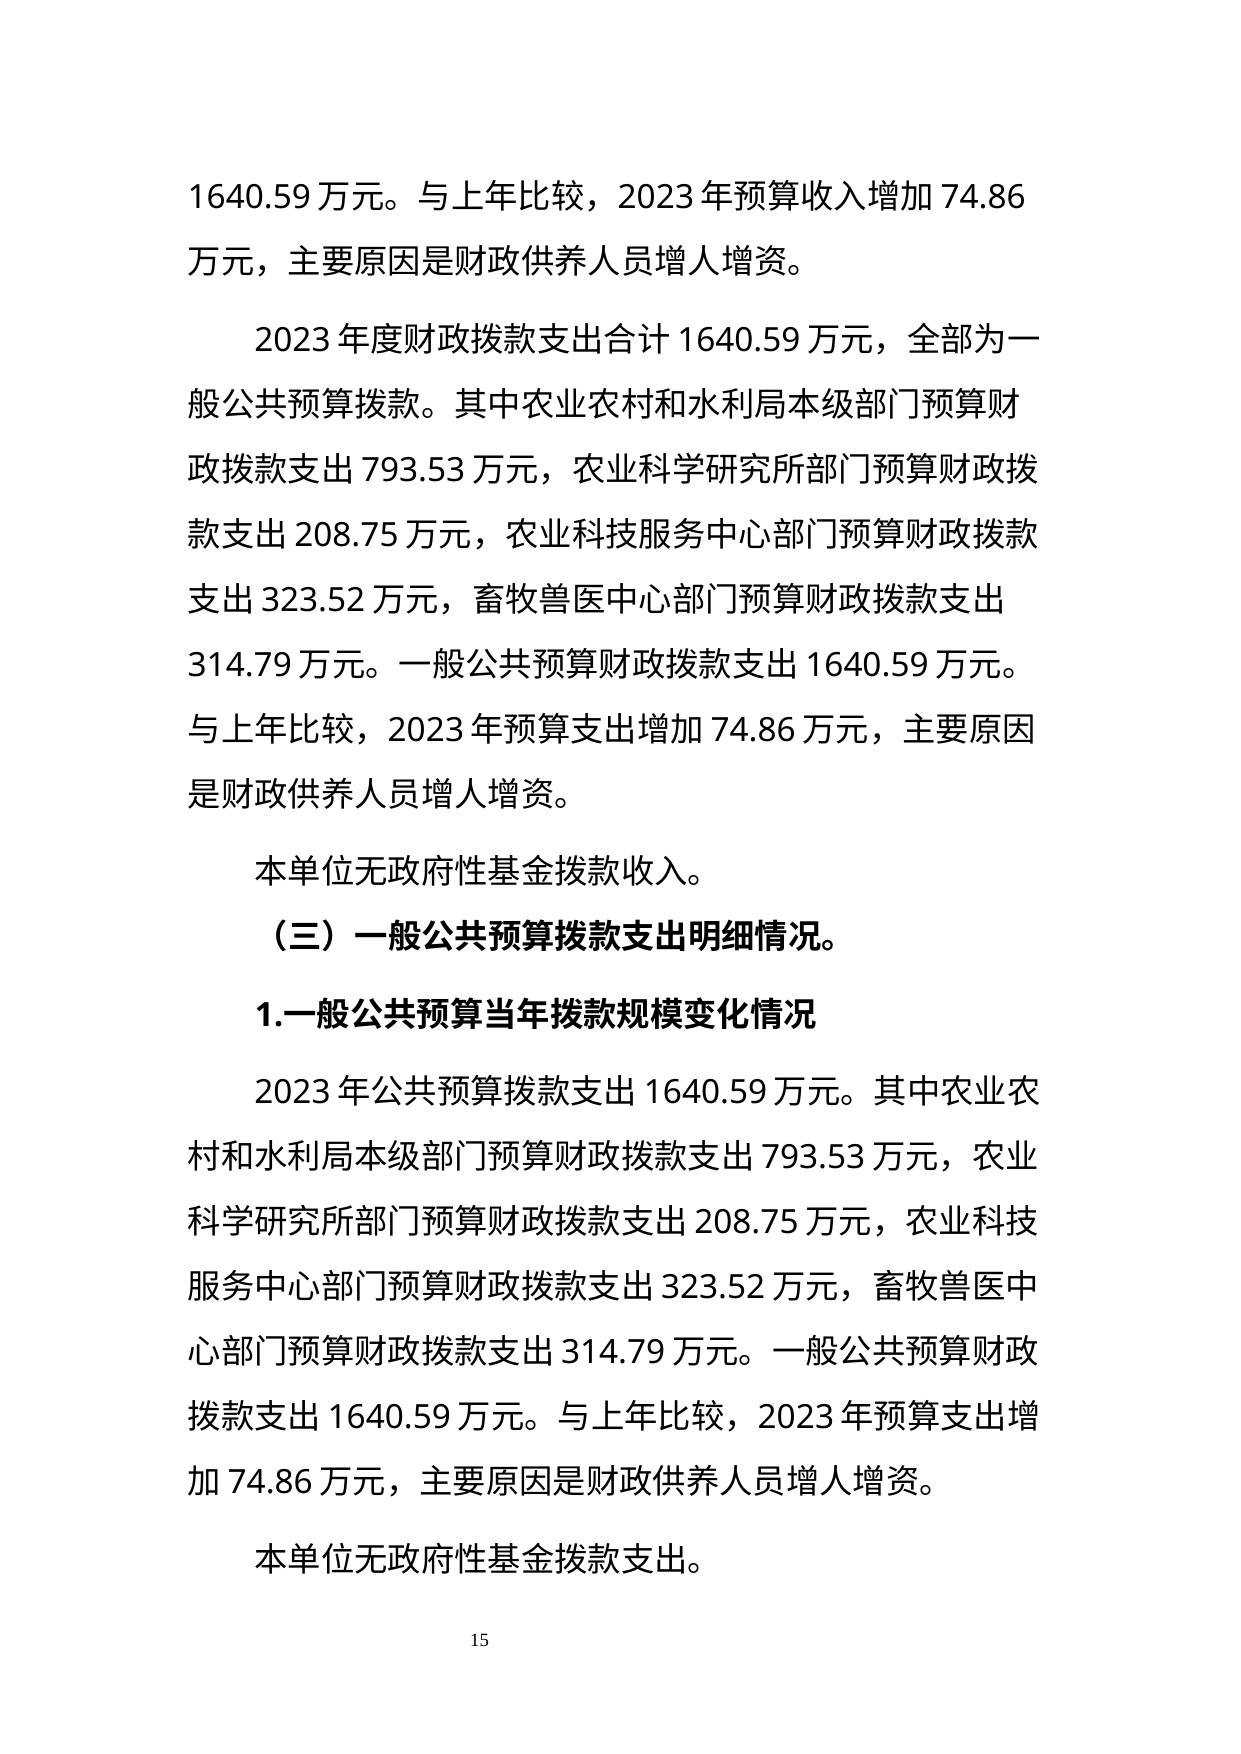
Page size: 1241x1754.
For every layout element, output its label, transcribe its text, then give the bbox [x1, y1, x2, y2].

text 1.一般公共预算当年拨款规模变化情况 [187, 979, 1053, 1044]
text 本单位无政府性基金拨款支出。 [187, 1524, 1053, 1589]
text 2023年度财政拨款支出合计1640.59万元，全部为一般公共预算拨款。其中农业农村和水利局本级部门预算财政拨款支出793.53万元，农业科学研究所部门预算财政拨款支出208.75万元，农业科技服务中心部门预算财政拨款支出323.52万元，畜牧兽医中心部门预算财政拨款支出314.79万元。一般公共预算财政拨款支出1640.59万元。与上年比较，2023年预算支出增加74.86万元，主要原因是财政供养人员增人增资。 [187, 304, 1053, 824]
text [187, 162, 1053, 292]
text 2023年公共预算拨款支出1640.59万元。其中农业农村和水利局本级部门预算财政拨款支出793.53万元，农业科学研究所部门预算财政拨款支出208.75万元，农业科技服务中心部门预算财政拨款支出323.52万元，畜牧兽医中心部门预算财政拨款支出314.79万元。一般公共预算财政拨款支出1640.59万元。与上年比较，2023年预算支出增加74.86万元，主要原因是财政供养人员增人增资。 [187, 1057, 1053, 1512]
text 本单位无政府性基金拨款收入。 [187, 837, 1053, 902]
text （三）一般公共预算拨款支出明细情况。 [187, 902, 1053, 967]
